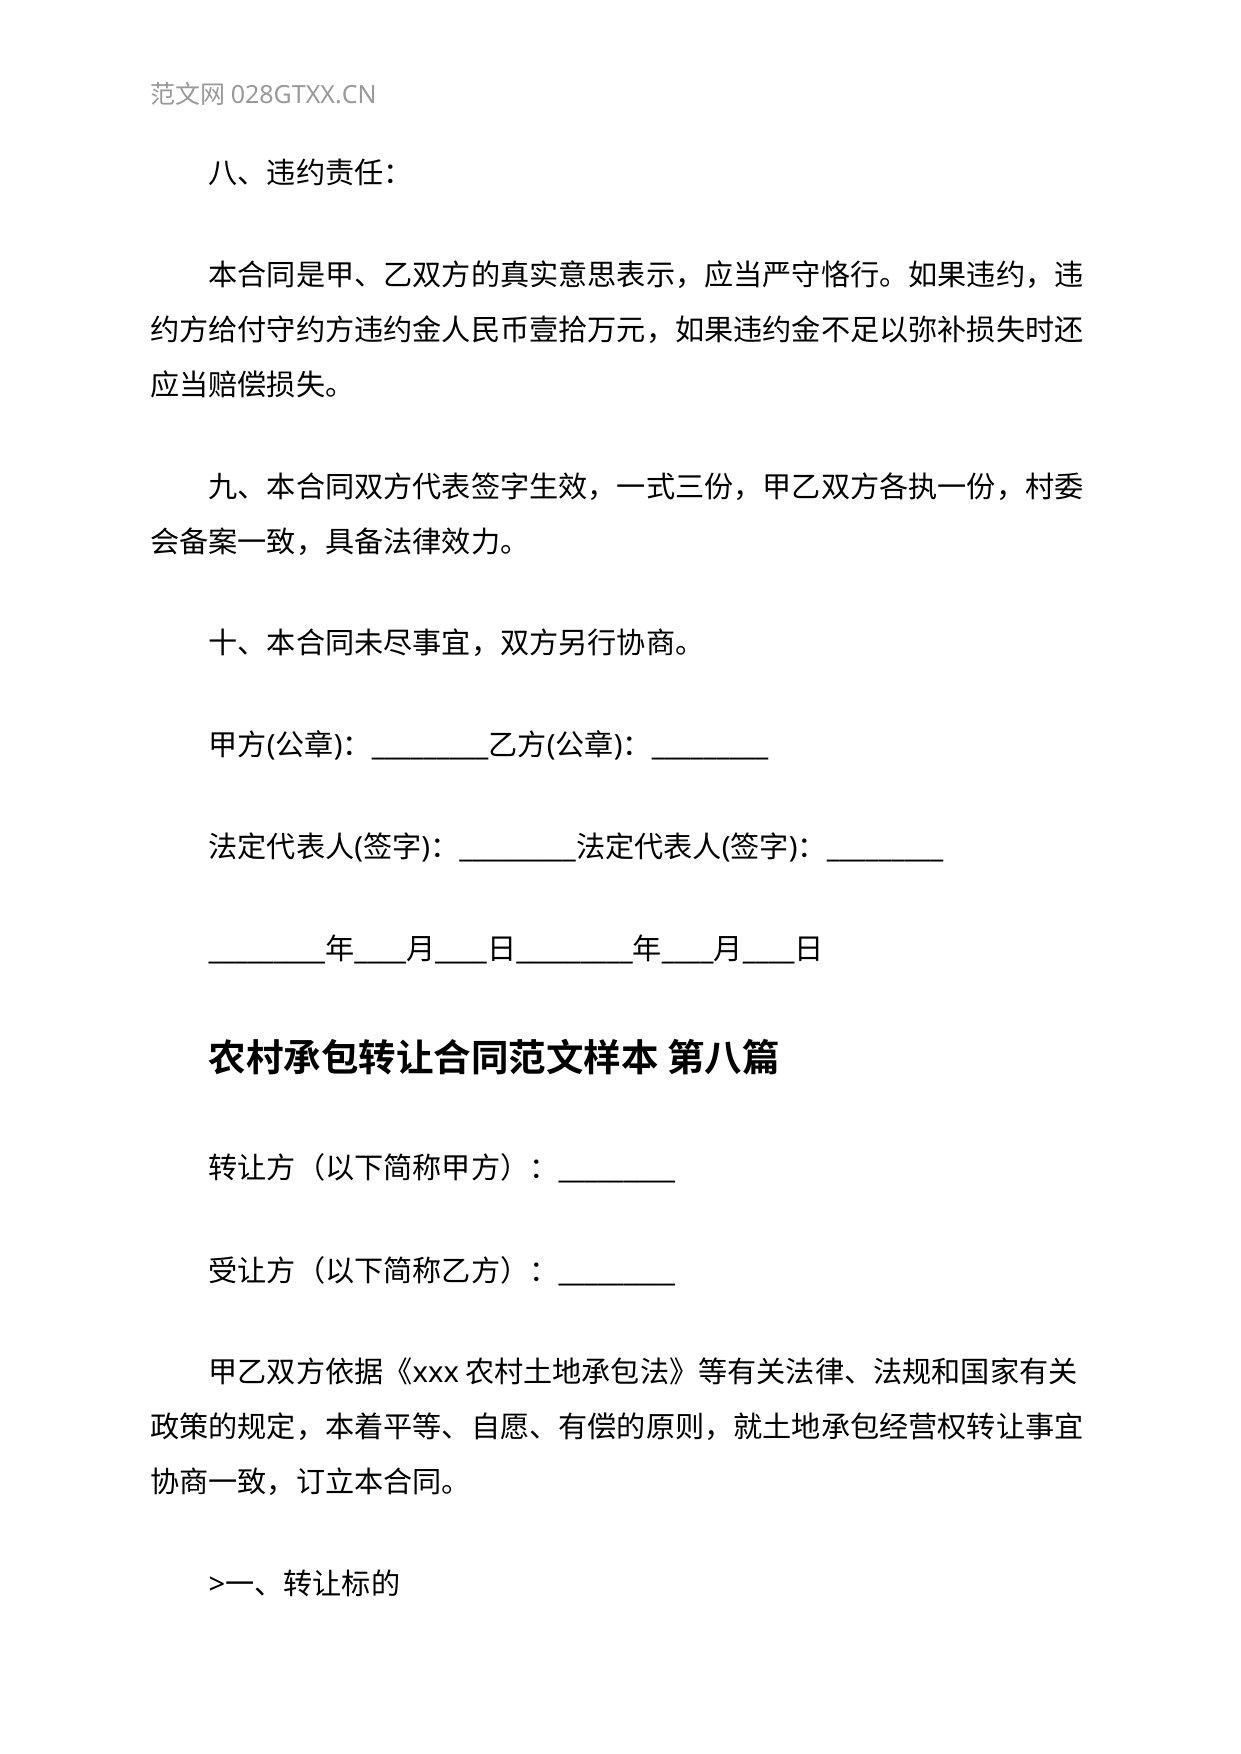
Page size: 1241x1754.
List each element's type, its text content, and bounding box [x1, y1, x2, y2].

text 转让方（以下简称甲方）：_________ [150, 1145, 1090, 1187]
text 农村承包转让合同范文样本 第八篇 [150, 1028, 1090, 1082]
text 本合同是甲、乙双方的真实意思表示，应当严守恪行。如果违约，违约方给付守约方违约金人民币壹拾万元，如果违约金不足以弥补损失时还应当赔偿损失。 [150, 252, 1090, 404]
text _________年____月____日_________年____月____日 [150, 926, 1090, 968]
text >一、转让标的 [150, 1561, 1090, 1603]
text 八、违约责任： [150, 150, 1090, 192]
text 甲方(公章)：_________乙方(公章)：_________ [150, 722, 1090, 764]
text 甲乙双方依据《xxx农村土地承包法》等有关法律、法规和国家有关政策的规定，本着平等、自愿、有偿的原则，就土地承包经营权转让事宜协商一致，订立本合同。 [150, 1349, 1090, 1501]
text 法定代表人(签字)：_________法定代表人(签字)：_________ [150, 824, 1090, 866]
text 九、本合同双方代表签字生效，一式三份，甲乙双方各执一份，村委会备案一致，具备法律效力。 [150, 463, 1090, 561]
text 受让方（以下简称乙方）：_________ [150, 1247, 1090, 1289]
text 十、本合同未尽事宜，双方另行协商。 [150, 620, 1090, 662]
